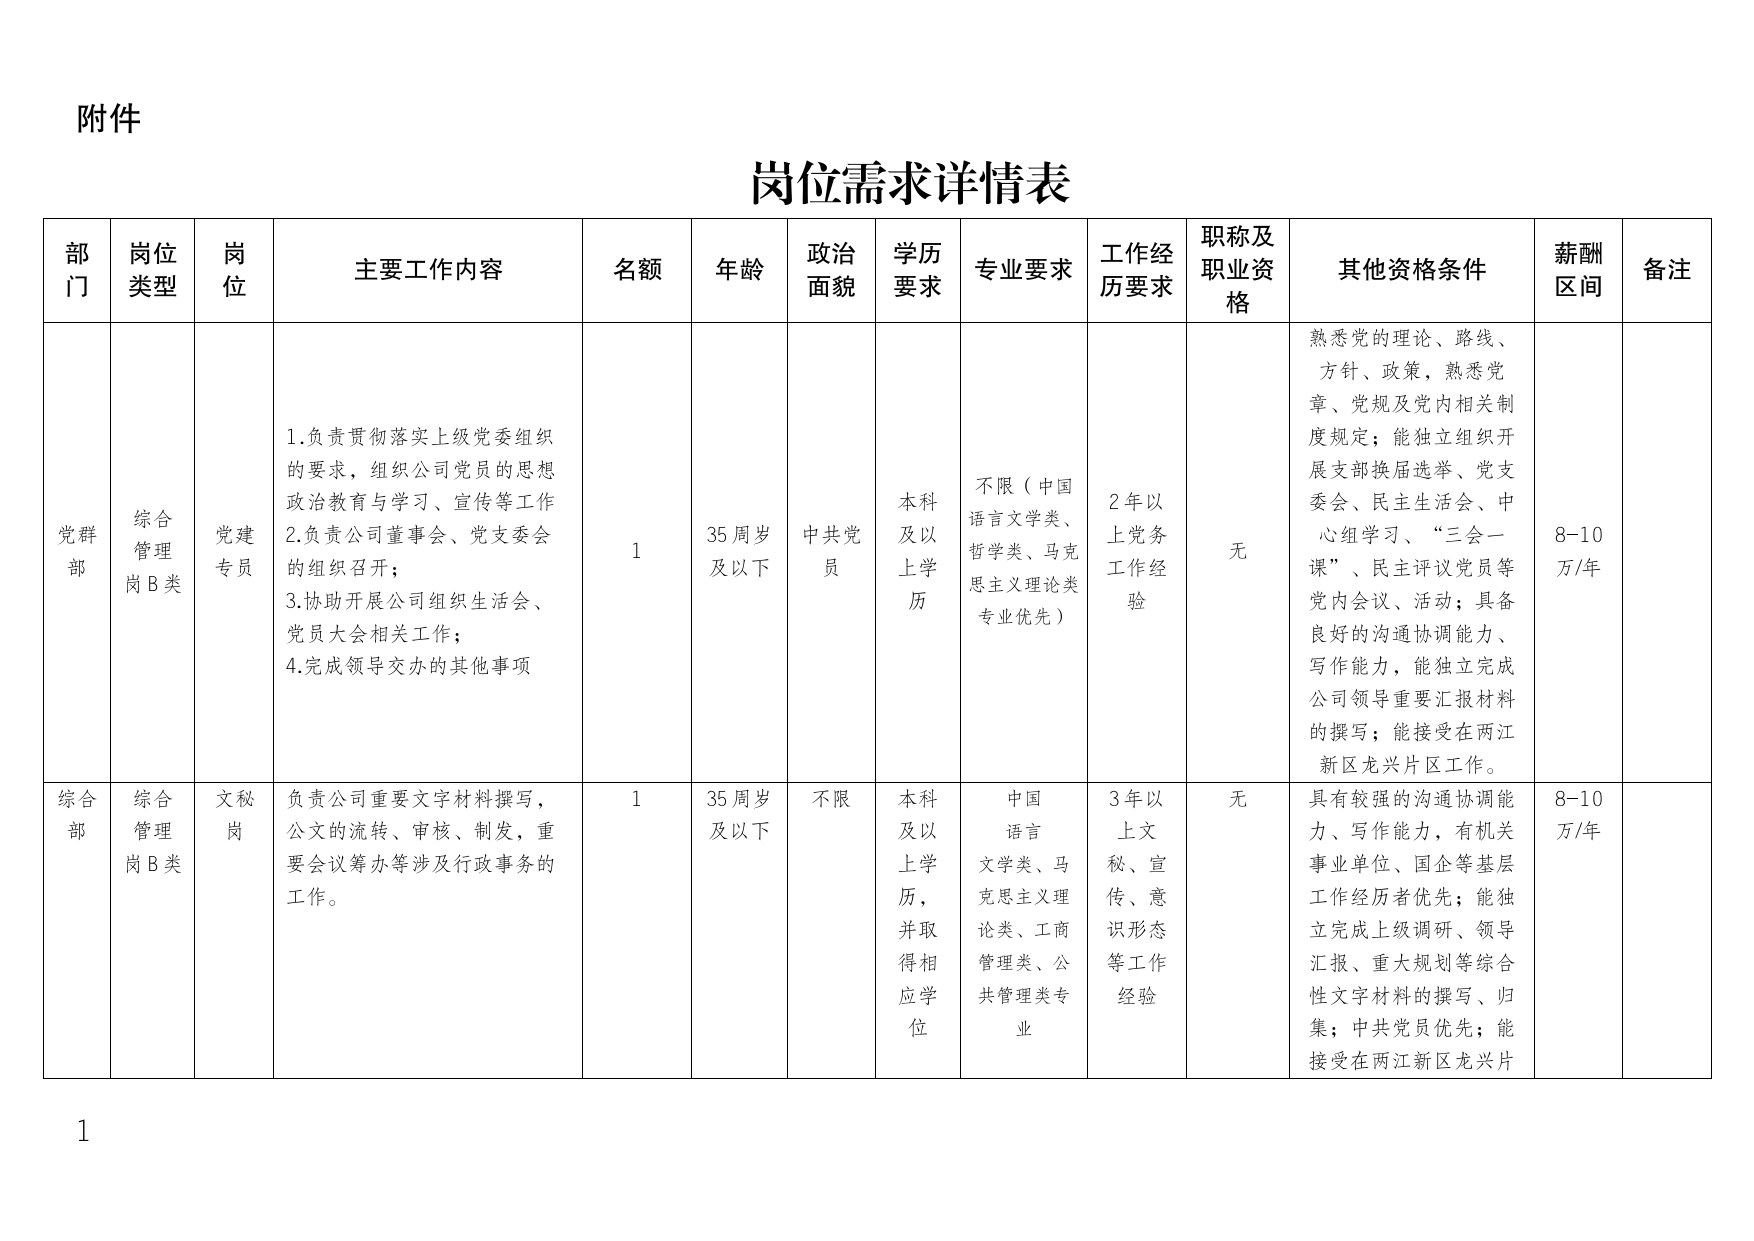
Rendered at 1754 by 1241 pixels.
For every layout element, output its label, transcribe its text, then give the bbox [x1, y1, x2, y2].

table_cell [1623, 323, 1711, 782]
table_cell 1 [583, 323, 691, 782]
table_cell 3年以上文秘、宣传、意识形态等工作经验 [1088, 783, 1186, 1078]
table_cell 本科及以上学历 [876, 323, 960, 782]
table_header 名额 [583, 219, 691, 322]
table_cell 综合管理岗B类 [111, 783, 194, 1078]
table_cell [1290, 783, 1534, 1078]
table_header 职称及职业资格 [1187, 219, 1289, 322]
table_cell 8-10万/年 [1535, 783, 1622, 1078]
table_header 其他资格条件 [1290, 219, 1534, 322]
table_cell 无 [1187, 783, 1289, 1078]
table_cell [1623, 783, 1711, 1078]
table_cell 熟悉党的理论、路线、方针、政策，熟悉党章、党规及党内相关制度规定；能独立组织开展支部换届选举、党支委会、民主生活会、中心组学习、“三会一课”、民主评议党员等党内会议、活动；具备良好的沟通协调能力、写作能力，能独立完成公司领导重要汇报材料的撰写；能接受在两江新区龙兴片区工作。 [1290, 323, 1534, 782]
table_header 薪酬区间 [1535, 219, 1622, 322]
table_cell 综合管理岗B类 [111, 323, 194, 782]
text 附件 [75, 87, 1679, 152]
table_header 岗位类型 [111, 219, 194, 322]
table_cell 文秘岗 [195, 783, 273, 1078]
table_header 政治面貌 [788, 219, 875, 322]
table_cell 不限 [788, 783, 875, 1078]
table_header 主要工作内容 [274, 219, 582, 322]
text 岗位需求详情表 [141, 152, 1679, 218]
table_header 岗 位 [195, 219, 273, 322]
table_header 学历要求 [876, 219, 960, 322]
table_cell 1 [583, 783, 691, 1078]
table_cell 8-10万/年 [1535, 323, 1622, 782]
table_cell 不限（中国 语言文学类、哲学类、马克思主义理论类专业优先） [961, 323, 1087, 782]
table_cell 本科及以上学历，并取得相应学位 [876, 783, 960, 1078]
table_header 部 门 [44, 219, 110, 322]
table_header 备注 [1623, 219, 1711, 322]
table_cell 中共党员 [788, 323, 875, 782]
table_cell 党群部 [44, 323, 110, 782]
table_header 工作经历要求 [1088, 219, 1186, 322]
table_cell 35周岁及以下 [692, 323, 787, 782]
table_header 年龄 [692, 219, 787, 322]
table_header 专业要求 [961, 219, 1087, 322]
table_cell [274, 783, 582, 1078]
table_cell 2年以上党务工作经验 [1088, 323, 1186, 782]
table_cell 党建专员 [195, 323, 273, 782]
table_cell 无 [1187, 323, 1289, 782]
table_cell 综合部 [44, 783, 110, 1078]
table_cell 中国 语言 文学类、马克思主义理论类、工商管理类、公共管理类专业 [961, 783, 1087, 1078]
table_cell 35周岁及以下 [692, 783, 787, 1078]
table_cell 1.负责贯彻落实上级党委组织的要求，组织公司党员的思想政治教育与学习、宣传等工作 2.负责公司董事会、党支委会的组织召开； 3.协助开展公司组织生活会、党员大会相关工作； 4.完成领导交办的其他事项 [274, 323, 582, 782]
